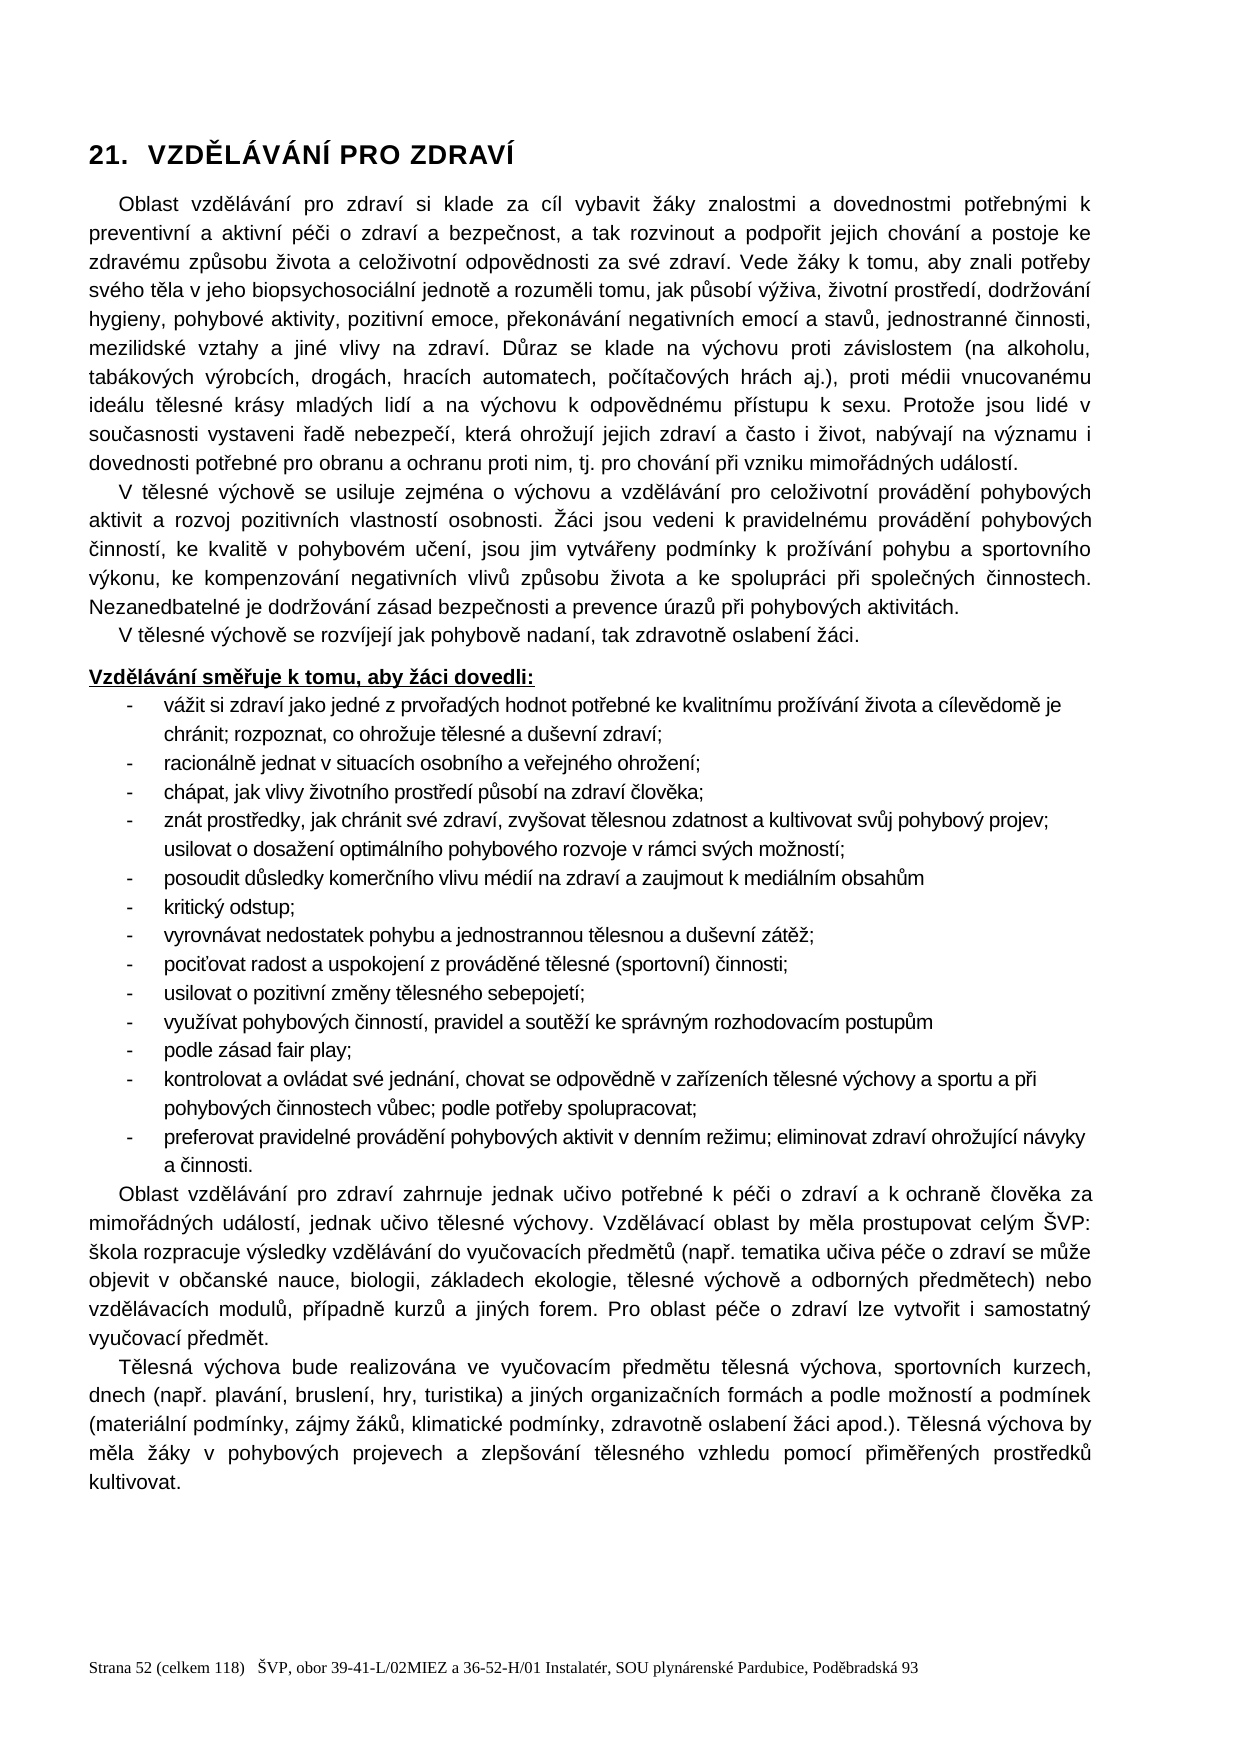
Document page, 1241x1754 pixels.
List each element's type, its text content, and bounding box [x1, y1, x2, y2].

text V tělesné výchově se usiluje zejména o výchovu a vzdělávání pro celoživotní provádění pohybových aktivit a rozvoj pozitivních vlastností osobnosti. Žáci jsou vedeni k pravidelnému provádění pohybových činností, ke kvalitě v pohybovém učení, jsou jim vytvářeny podmínky k prožívání pohybu a sportovního výkonu, ke kompenzování negativních vlivů způsobu života a ke spolupráci při společných činnostech. Nezanedbatelné je dodržování zásad bezpečnosti a prevence úrazů při pohybových aktivitách. [89, 479, 1092, 618]
list usilovat o pozitivní změny tělesného sebepojetí; [126, 981, 1092, 1005]
text Vzdělávání směřuje k tomu, aby žáci dovedli: [89, 664, 1092, 688]
list vyrovnávat nedostatek pohybu a jednostrannou tělesnou a duševní zátěž; [126, 923, 1092, 947]
text Tělesná výchova bude realizována ve vyučovacím předmětu tělesná výchova, sportovních kurzech, dnech (např. plavání, bruslení, hry, turistika) a jiných organizačních formách a podle možností a podmínek (materiální podmínky, zájmy žáků, klimatické podmínky, zdravotně oslabení žáci apod.). Tělesná výchova by měla žáky v pohybových projevech a zlepšování tělesného vzhledu pomocí přiměřených prostředků kultivovat. [89, 1354, 1092, 1493]
list kontrolovat a ovládat své jednání, chovat se odpovědně v zařízeních tělesné výchovy a sportu a při pohybových činnostech vůbec; podle potřeby spolupracovat; [126, 1067, 1092, 1120]
list kritický odstup; [126, 894, 1092, 918]
list preferovat pravidelné provádění pohybových aktivit v denním režimu; eliminovat zdraví ohrožující návyky a činnosti. [126, 1124, 1092, 1177]
list pociťovat radost a uspokojení z prováděné tělesné (sportovní) činnosti; [126, 952, 1092, 976]
text Oblast vzdělávání pro zdraví si klade za cíl vybavit žáky znalostmi a dovednostmi potřebnými k preventivní a aktivní péči o zdraví a bezpečnost, a tak rozvinout a podpořit jejich chování a postoje ke zdravému způsobu života a celoživotní odpovědnosti za své zdraví. Vede žáky k tomu, aby znali potřeby svého těla v jeho biopsychosociální jednotě a rozuměli tomu, jak působí výživa, životní prostředí, dodržování hygieny, pohybové aktivity, pozitivní emoce, překonávání negativních emocí a stavů, jednostranné činnosti, mezilidské vztahy a jiné vlivy na zdraví. Důraz se klade na výchovu proti závislostem (na alkoholu, tabákových výrobcích, drogách, hracích automatech, počítačových hrách aj.), proti médii vnucovanému ideálu tělesné krásy mladých lidí a na výchovu k odpovědnému přístupu k sexu. Protože jsou lidé v současnosti vystaveni řadě nebezpečí, která ohrožují jejich zdraví a často i život, nabývají na významu i dovednosti potřebné pro obranu a ochranu proti nim, tj. pro chování při vzniku mimořádných událostí. [89, 192, 1092, 475]
list znát prostředky, jak chránit své zdraví, zvyšovat tělesnou zdatnost a kultivovat svůj pohybový projev; usilovat o dosažení optimálního pohybového rozvoje v rámci svých možností; [126, 808, 1092, 861]
list využívat pohybových činností, pravidel a soutěží ke správným rozhodovacím postupům [126, 1009, 1092, 1033]
text Oblast vzdělávání pro zdraví zahrnuje jednak učivo potřebné k péči o zdraví a k ochraně člověka za mimořádných událostí, jednak učivo tělesné výchovy. Vzdělávací oblast by měla prostupovat celým ŠVP: škola rozpracuje výsledky vzdělávání do vyučovacích předmětů (např. tematika učiva péče o zdraví se může objevit v občanské nauce, biologii, základech ekologie, tělesné výchově a odborných předmětech) nebo vzdělávacích modulů, případně kurzů a jiných forem. Pro oblast péče o zdraví lze vytvořit i samostatný vyučovací předmět. [89, 1182, 1092, 1350]
text Vzdělávání pro zdraví [89, 139, 1092, 170]
list chápat, jak vlivy životního prostředí působí na zdraví člověka; [126, 779, 1092, 803]
text V tělesné výchově se rozvíjejí jak pohybově nadaní, tak zdravotně oslabení žáci. [89, 623, 1092, 647]
list posoudit důsledky komerčního vlivu médií na zdraví a zaujmout k mediálním obsahům [126, 866, 1092, 890]
list vážit si zdraví jako jedné z prvořadých hodnot potřebné ke kvalitnímu prožívání života a cílevědomě je chránit; rozpoznat, co ohrožuje tělesné a duševní zdraví; [126, 693, 1092, 746]
list podle zásad fair play; [126, 1038, 1092, 1062]
list racionálně jednat v situacích osobního a veřejného ohrožení; [126, 751, 1092, 775]
